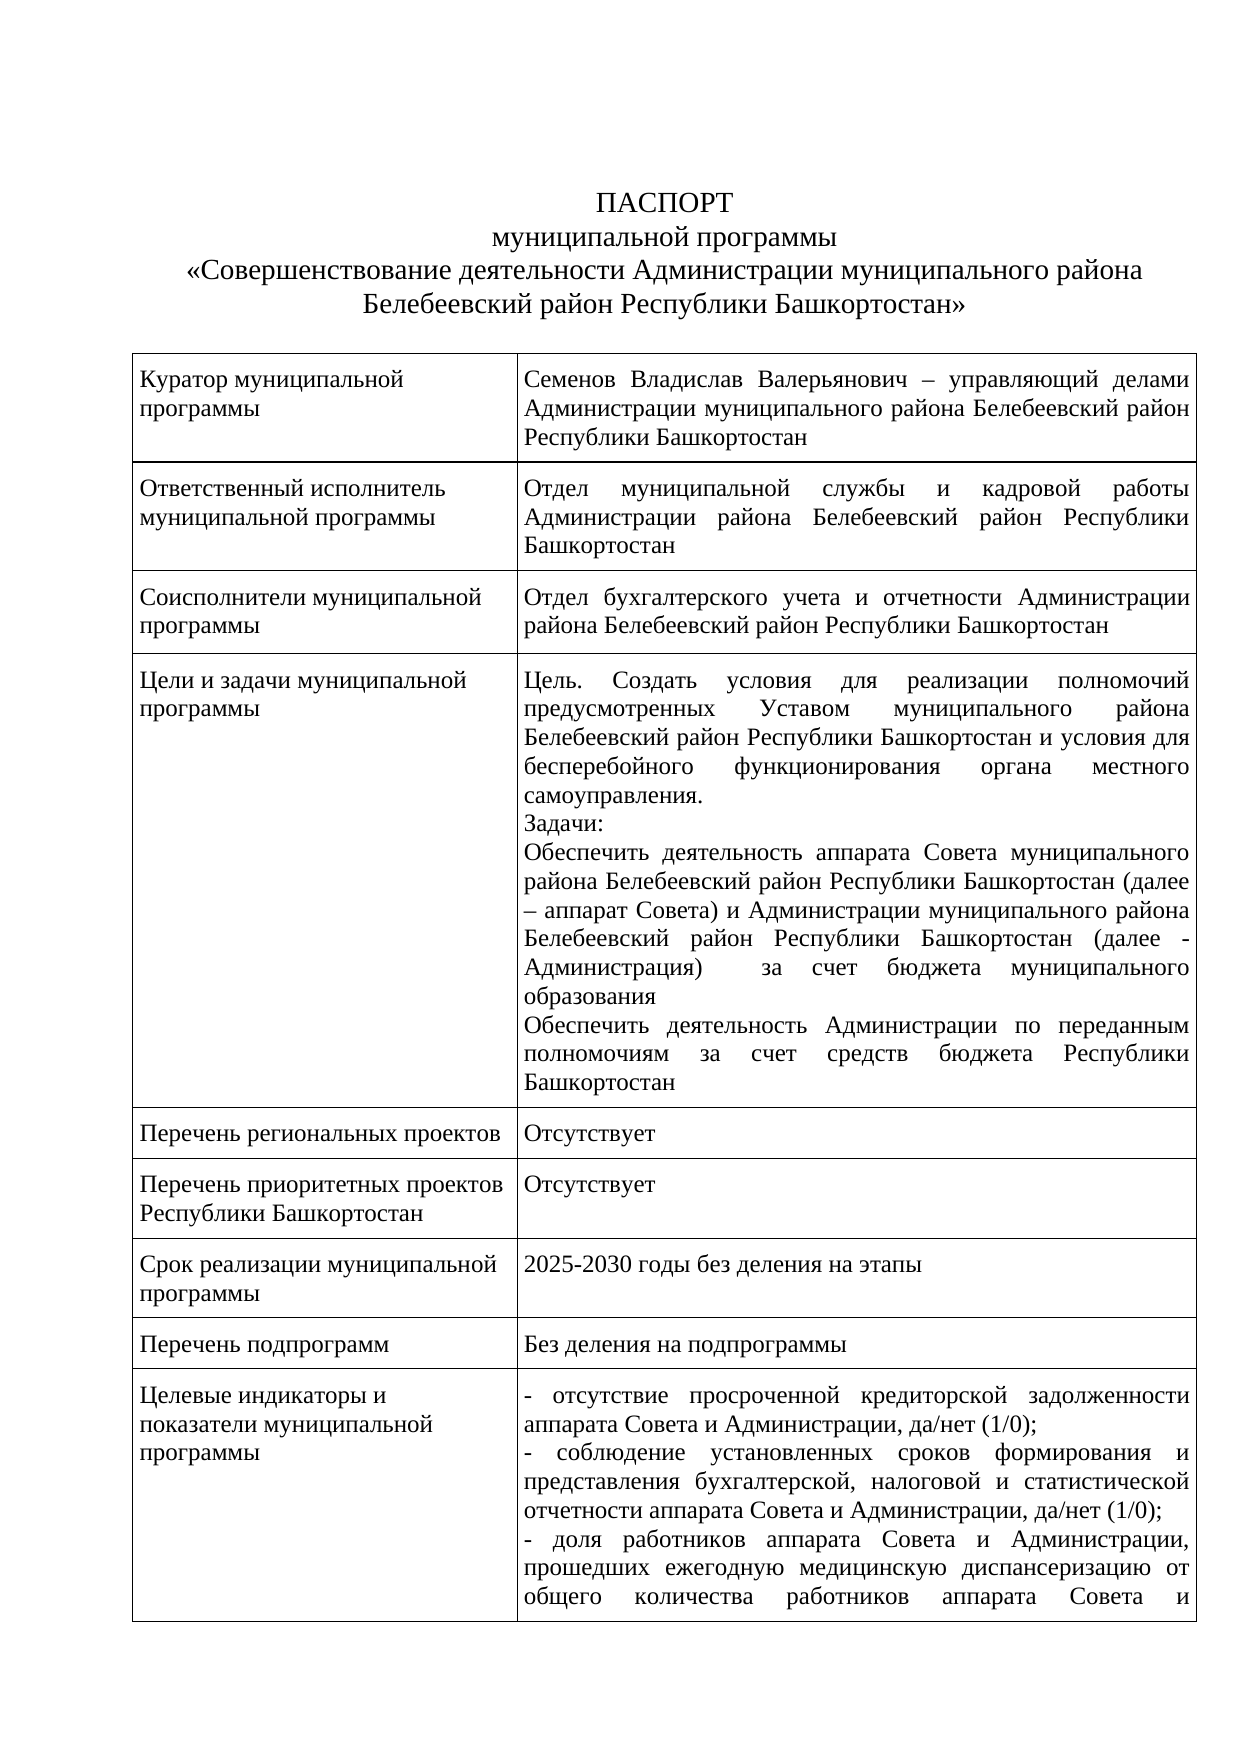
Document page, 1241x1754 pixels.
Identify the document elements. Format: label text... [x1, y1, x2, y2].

table_cell Перечень региональных проектов [133, 1108, 517, 1158]
table_cell Соисполнители муниципальной программы [133, 571, 517, 653]
table_cell Отдел муниципальной службы и кадровой работы Администрации района Белебеевский район Республики Башкортостан [518, 463, 1196, 570]
text «Совершенствование деятельности Администрации муниципального района Белебеевский район Республики Башкортостан» [148, 252, 1181, 319]
table_cell Срок реализации муниципальной программы [133, 1239, 517, 1317]
table_cell Перечень приоритетных проектов Республики Башкортостан [133, 1159, 517, 1237]
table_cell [518, 1369, 1196, 1621]
table_header Семенов Владислав Валерьянович – управляющий делами Администрации муниципального района Белебеевский район Республики Башкортостан [518, 354, 1196, 461]
table_cell Цель. Создать условия для реализации полномочий предусмотренных Уставом муниципального района Белебеевский район Республики Башкортостан и условия для бесперебойного функционирования органа местного самоуправления. Задачи: Обеспечить деятельность аппарата Совета муниципального района Белебеевский район Республики Башкортостан (далее – аппарат Совета) и Администрации муниципального района Белебеевский район Республики Башкортостан (далее - Администрация) за счет бюджета муниципального образования Обеспечить деятельность Администрации по переданным полномочиям за счет средств бюджета Республики Башкортостан [518, 654, 1196, 1107]
text ПАСПОРТ [148, 185, 1181, 219]
table_header Куратор муниципальной программы [133, 354, 517, 461]
text муниципальной программы [148, 219, 1181, 252]
table_cell Ответственный исполнитель муниципальной программы [133, 463, 517, 570]
table_cell Отсутствует [518, 1108, 1196, 1158]
table_cell Отдел бухгалтерского учета и отчетности Администрации района Белебеевский район Республики Башкортостан [518, 571, 1196, 653]
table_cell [133, 1369, 517, 1621]
table_cell 2025-2030 годы без деления на этапы [518, 1239, 1196, 1317]
table_cell Отсутствует [518, 1159, 1196, 1237]
table_cell Цели и задачи муниципальной программы [133, 654, 517, 1107]
table_cell Перечень подпрограмм [133, 1318, 517, 1368]
table_cell Без деления на подпрограммы [518, 1318, 1196, 1368]
